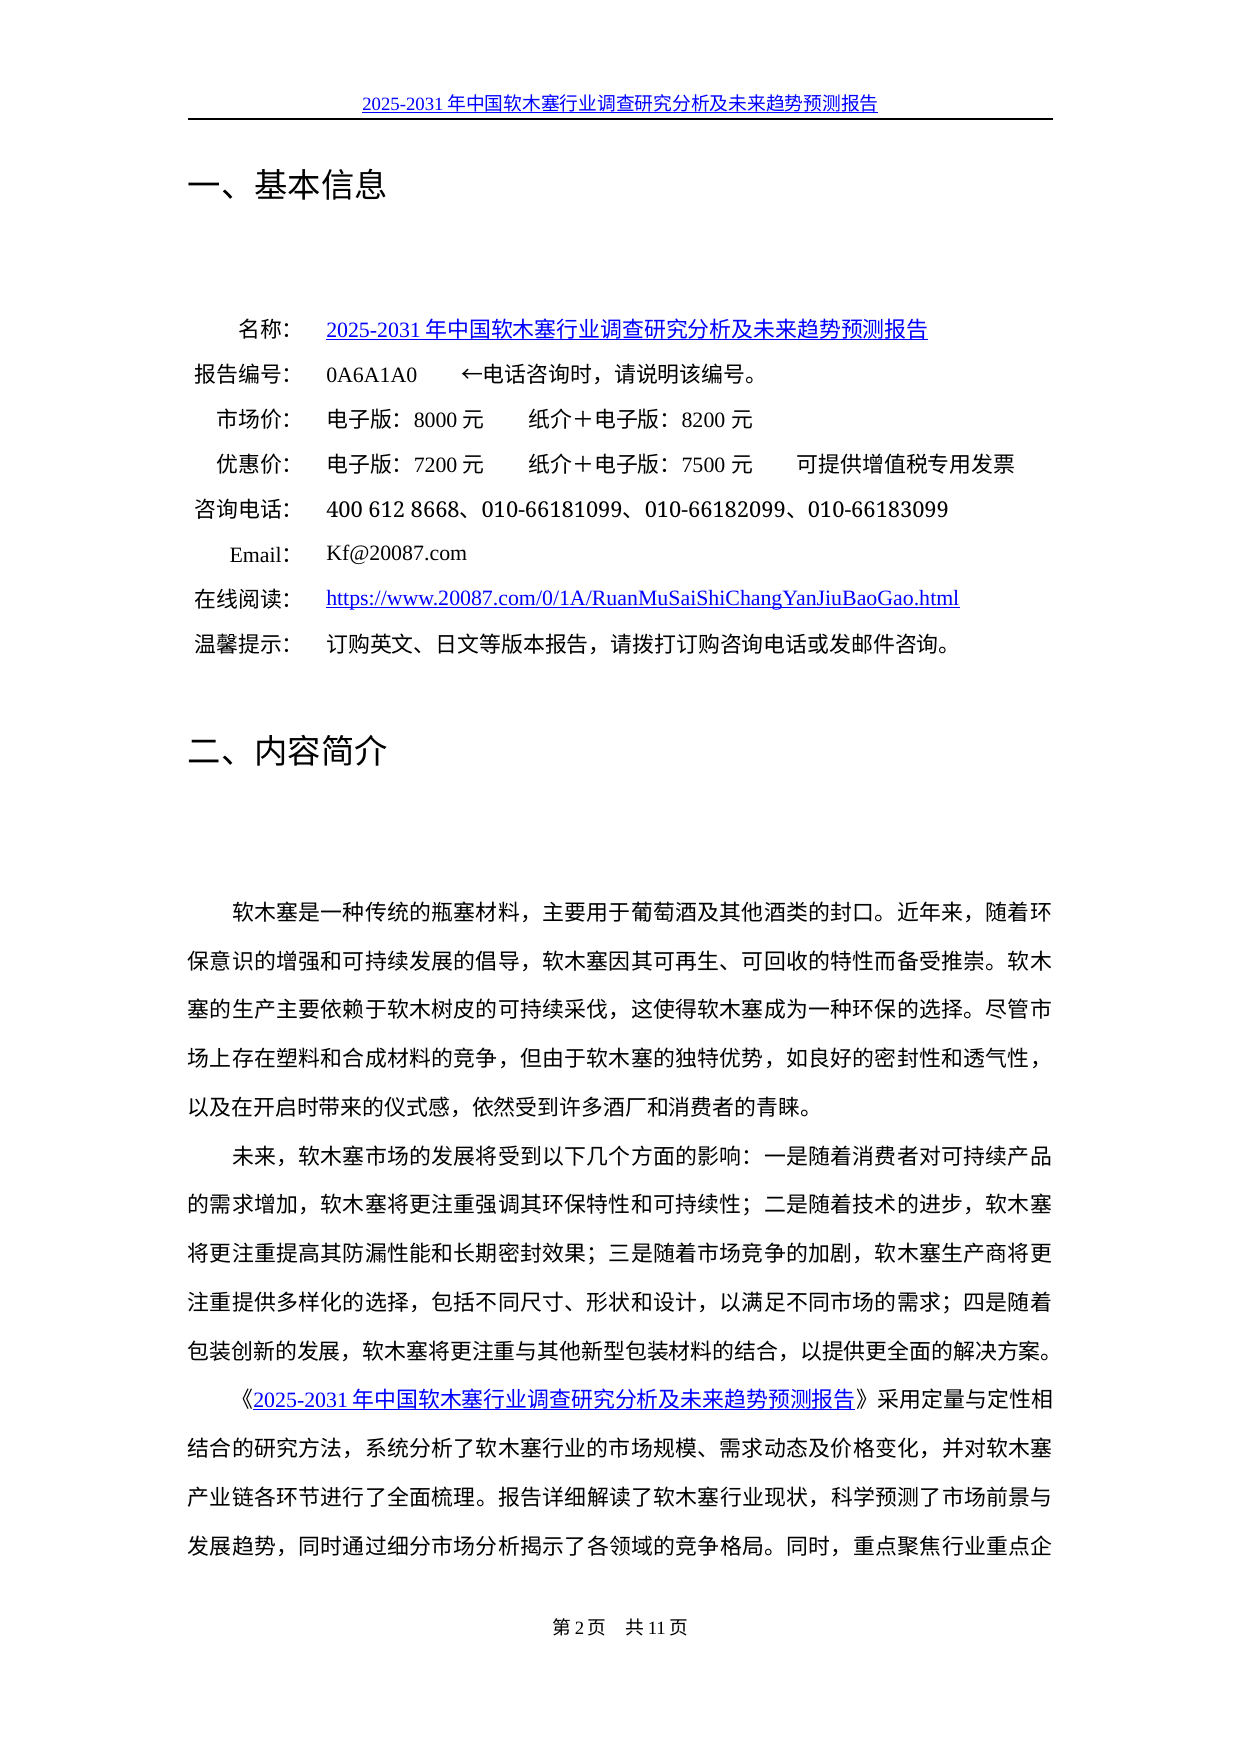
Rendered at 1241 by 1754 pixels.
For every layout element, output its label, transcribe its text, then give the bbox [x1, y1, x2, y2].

table_cell 报告编号： [167, 357, 315, 402]
table_cell 400 612 8668、010-66181099、010-66182099、010-66183099 [315, 492, 1073, 537]
table_cell 在线阅读： [167, 582, 315, 627]
table_cell 订购英文、日文等版本报告，请拨打订购咨询电话或发邮件咨询。 [315, 627, 1073, 672]
table_cell [315, 582, 1073, 627]
table_header 2025-2031年中国软木塞行业调查研究分析及未来趋势预测报告 [315, 312, 1073, 357]
table_cell 电子版：8000 元 纸介＋电子版：8200 元 [315, 402, 1073, 447]
title 一、基本信息 [187, 150, 1053, 215]
table_cell 咨询电话： [167, 492, 315, 537]
table_cell 市场价： [167, 402, 315, 447]
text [187, 894, 1053, 1561]
table_cell Kf@20087.com [315, 537, 1073, 582]
table_cell 温馨提示： [167, 627, 315, 672]
table_cell 电子版：7200 元 纸介＋电子版：7500 元 可提供增值税专用发票 [315, 447, 1073, 492]
title 二、内容简介 [187, 717, 1053, 782]
table_cell Email： [167, 537, 315, 582]
table_header 名称： [167, 312, 315, 357]
table_cell 0A6A1A0 ←电话咨询时，请说明该编号。 [315, 357, 1073, 402]
table_cell 优惠价： [167, 447, 315, 492]
